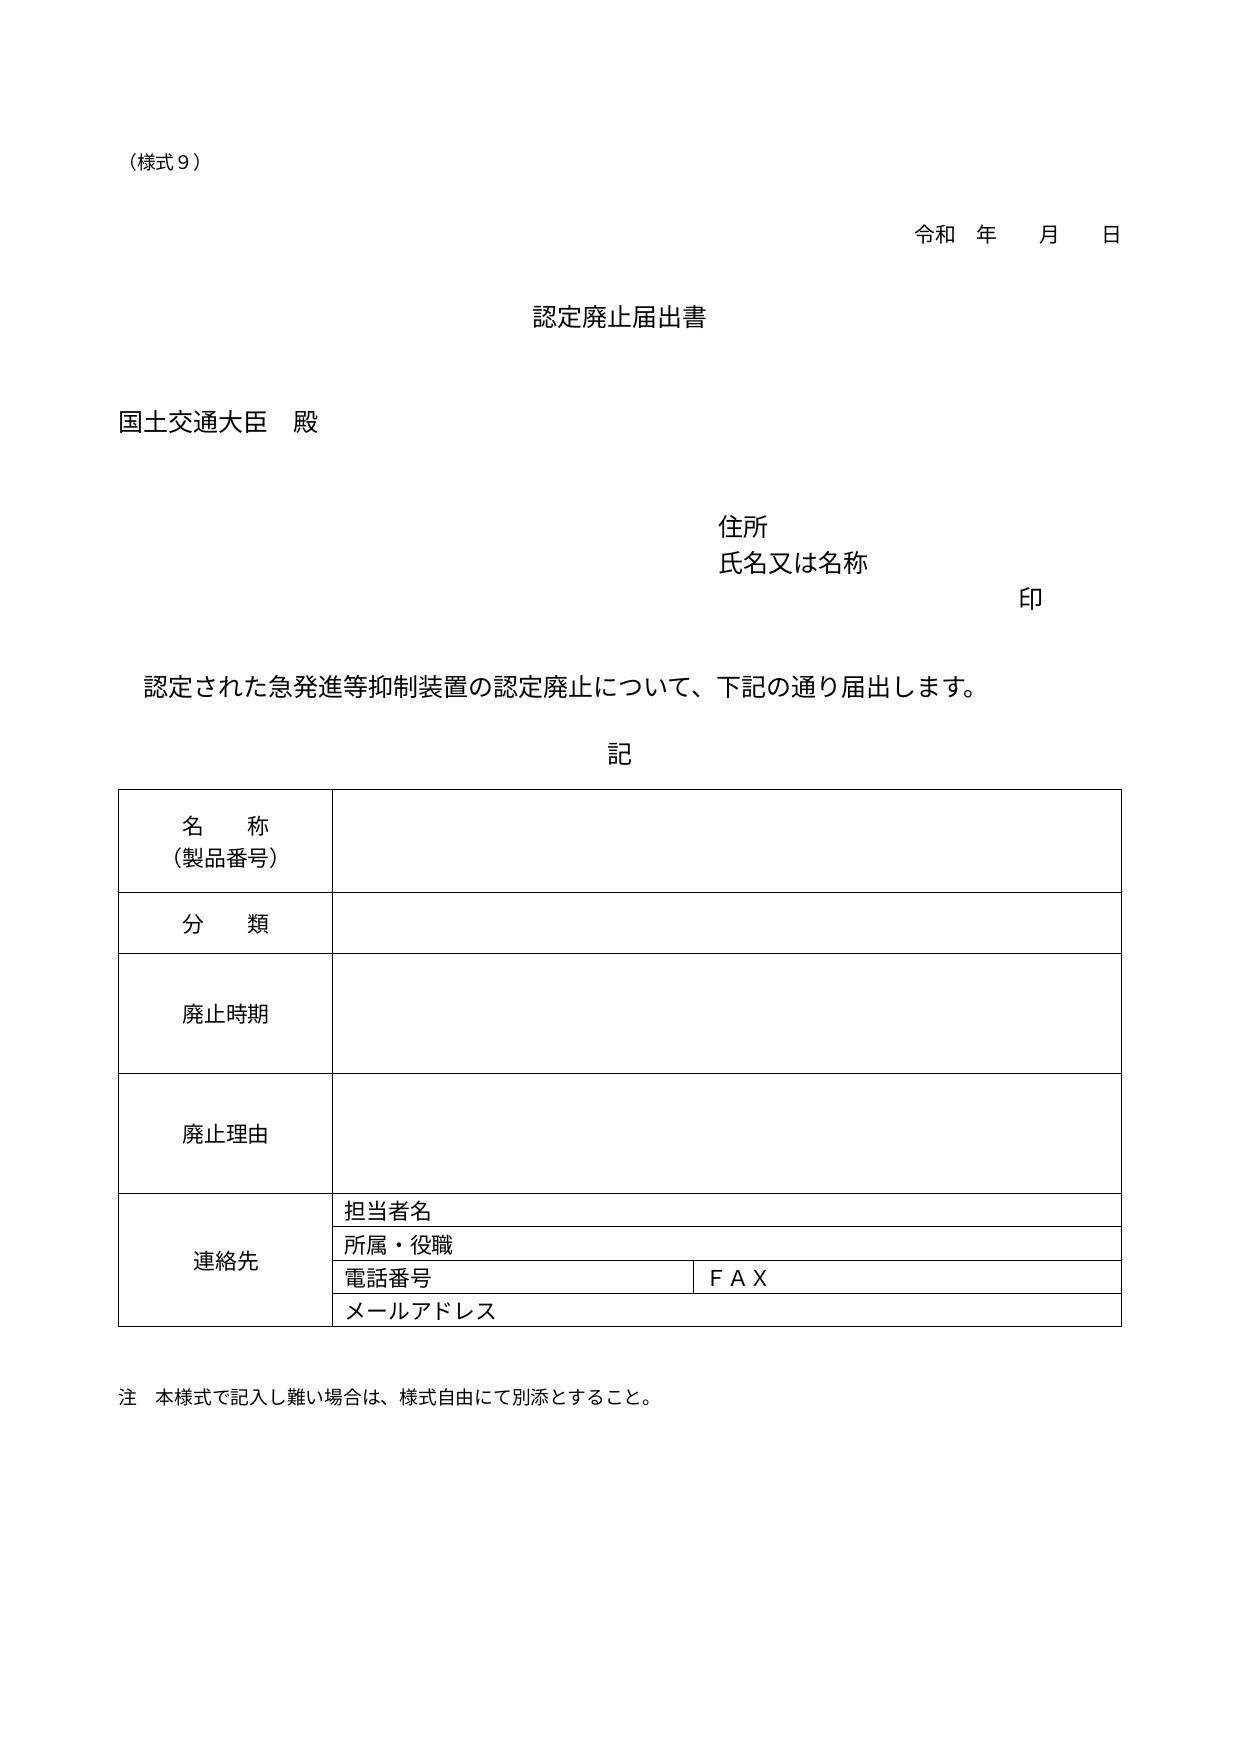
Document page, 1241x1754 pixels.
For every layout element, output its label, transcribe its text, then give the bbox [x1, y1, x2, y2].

text 記 [118, 735, 1122, 771]
table_cell 廃止時期 [119, 954, 332, 1073]
text 認定廃止届出書 [118, 298, 1122, 334]
text 令和 年 月 日 [118, 218, 1122, 248]
text 印 [643, 580, 1122, 616]
table_cell 担当者名 [333, 1194, 1121, 1226]
table_header 名 称 （製品番号） [119, 790, 332, 892]
table_cell 所属・役職 [333, 1227, 1121, 1259]
table_cell ＦＡＸ [694, 1261, 1121, 1293]
table_cell 連絡先 [119, 1194, 332, 1326]
text 認定された急発進等抑制装置の認定廃止について、下記の通り届出します。 [118, 667, 1122, 703]
table_cell [333, 954, 1121, 1073]
text 国土交通大臣 殿 [118, 402, 1122, 438]
text 住所 [643, 507, 1122, 544]
table_cell 廃止理由 [119, 1074, 332, 1193]
text 氏名又は名称 [643, 544, 1122, 580]
table_header [333, 790, 1121, 892]
text （様式９） [118, 148, 1122, 175]
table_cell メールアドレス [333, 1294, 1121, 1326]
table_cell [333, 893, 1121, 952]
text 注 本様式で記入し難い場合は、様式自由にて別添とすること。 [118, 1383, 1122, 1410]
table_cell 電話番号 [333, 1261, 693, 1293]
table_cell [333, 1074, 1121, 1193]
table_cell 分 類 [119, 893, 332, 952]
